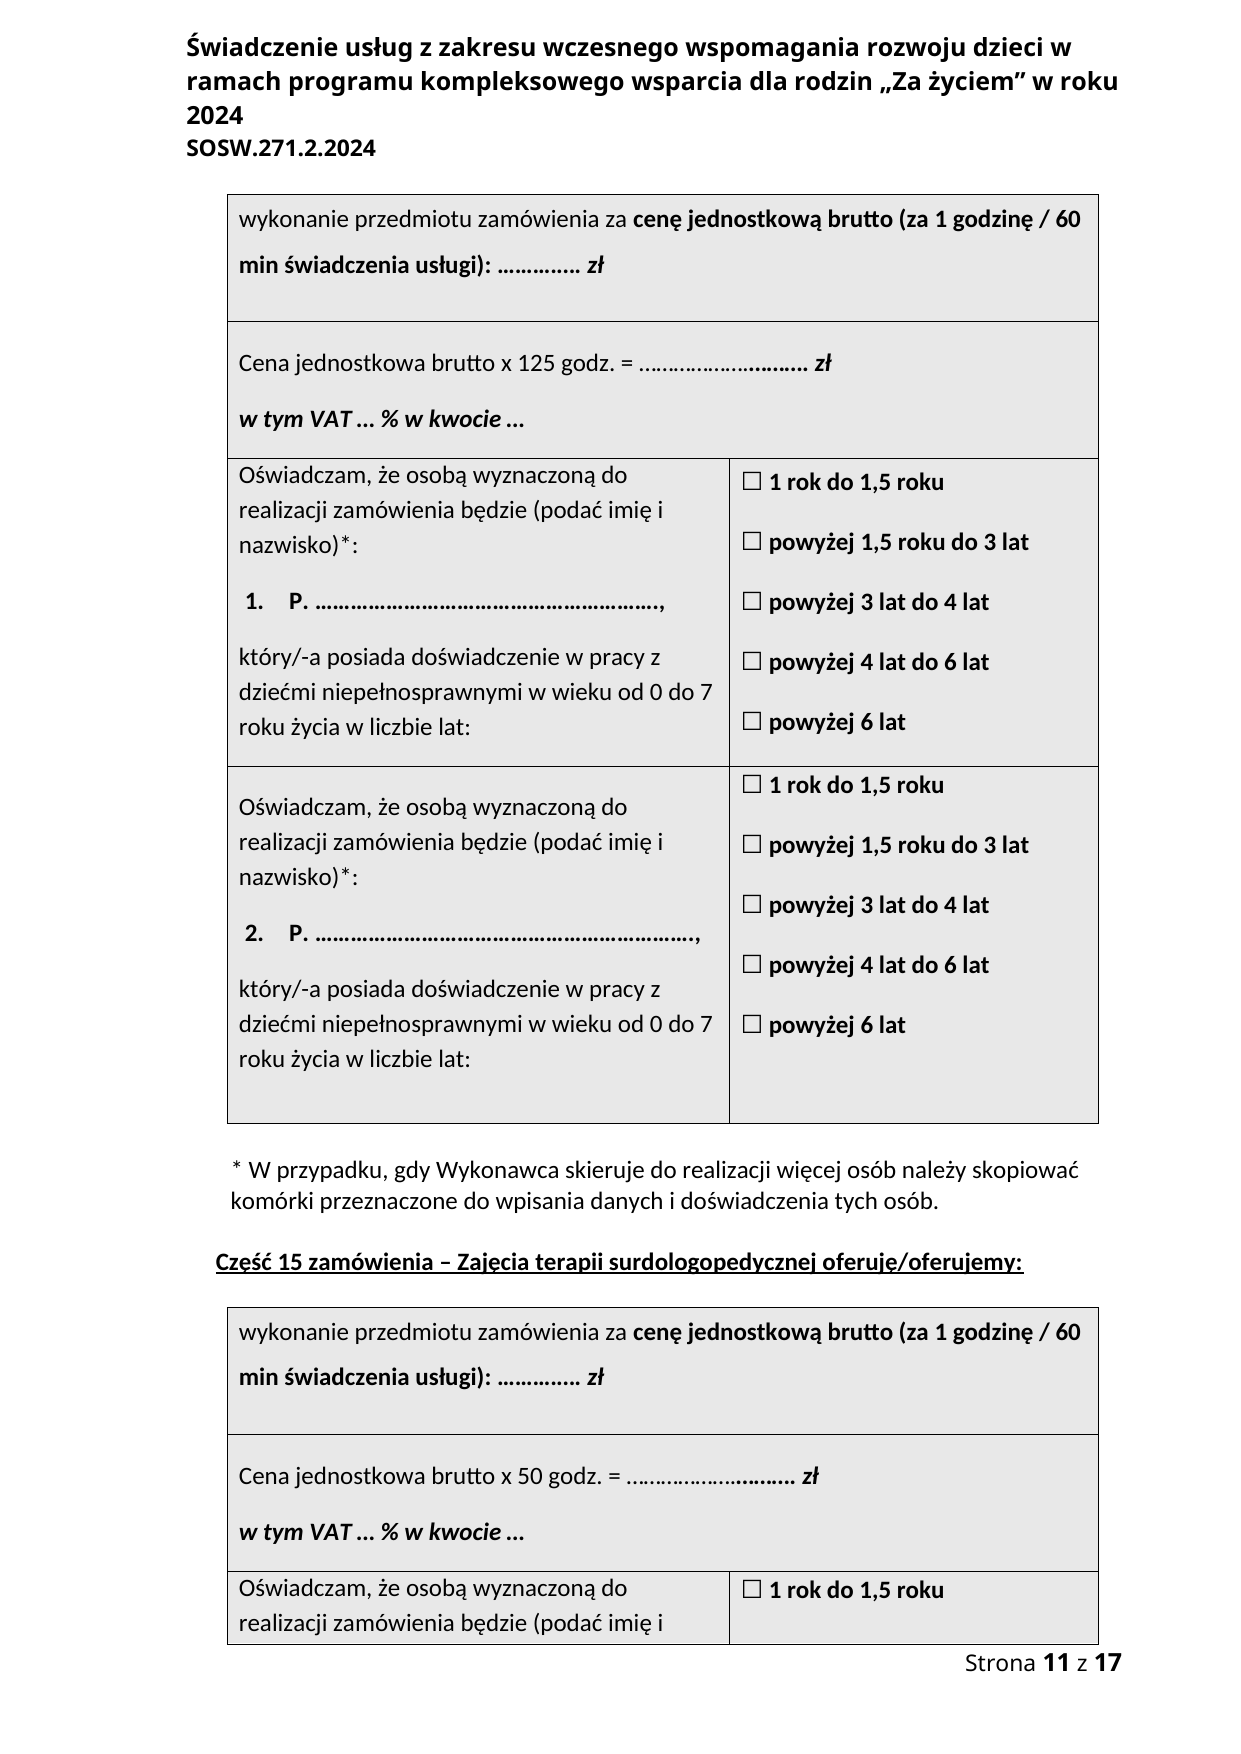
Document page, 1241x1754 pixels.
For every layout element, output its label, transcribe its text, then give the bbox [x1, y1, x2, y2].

text * W przypadku, gdy Wykonawca skieruje do realizacji więcej osób należy skopiować komórki przeznaczone do wpisania danych i doświadczenia tych osób. [230, 1154, 1122, 1215]
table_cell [730, 1572, 1098, 1643]
table_cell ☐ 1 rok do 1,5 roku ☐ powyżej 1,5 roku do 3 lat ☐ powyżej 3 lat do 4 lat ☐ powyżej 4 lat do 6 lat ☐ powyżej 6 lat [730, 767, 1098, 1123]
table_cell Oświadczam, że osobą wyznaczoną do realizacji zamówienia będzie (podać imię i nazwisko)*: P. ………………………………………………………., który/-a posiada doświadczenie w pracy z dziećmi niepełnosprawnymi w wieku od 0 do 7 roku życia w liczbie lat: [228, 767, 729, 1123]
table_cell Cena jednostkowa brutto x 125 godz. = ……………….………. zł w tym VAT … % w kwocie … [228, 322, 1098, 458]
table_cell Cena jednostkowa brutto x 50 godz. = ……………….………. zł w tym VAT … % w kwocie … [228, 1435, 1098, 1571]
table_header wykonanie przedmiotu zamówienia za cenę jednostkową brutto (za 1 godzinę / 60 min świadczenia usługi): ……….…. zł [228, 1308, 1098, 1434]
list Część 15 zamówienia – Zajęcia terapii surdologopedycznej oferuję/oferujemy: [216, 1246, 1122, 1276]
table_cell ☐ 1 rok do 1,5 roku ☐ powyżej 1,5 roku do 3 lat ☐ powyżej 3 lat do 4 lat ☐ powyżej 4 lat do 6 lat ☐ powyżej 6 lat [730, 459, 1098, 766]
table_header wykonanie przedmiotu zamówienia za cenę jednostkową brutto (za 1 godzinę / 60 min świadczenia usługi): ……….…. zł [228, 195, 1098, 321]
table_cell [228, 1572, 729, 1643]
